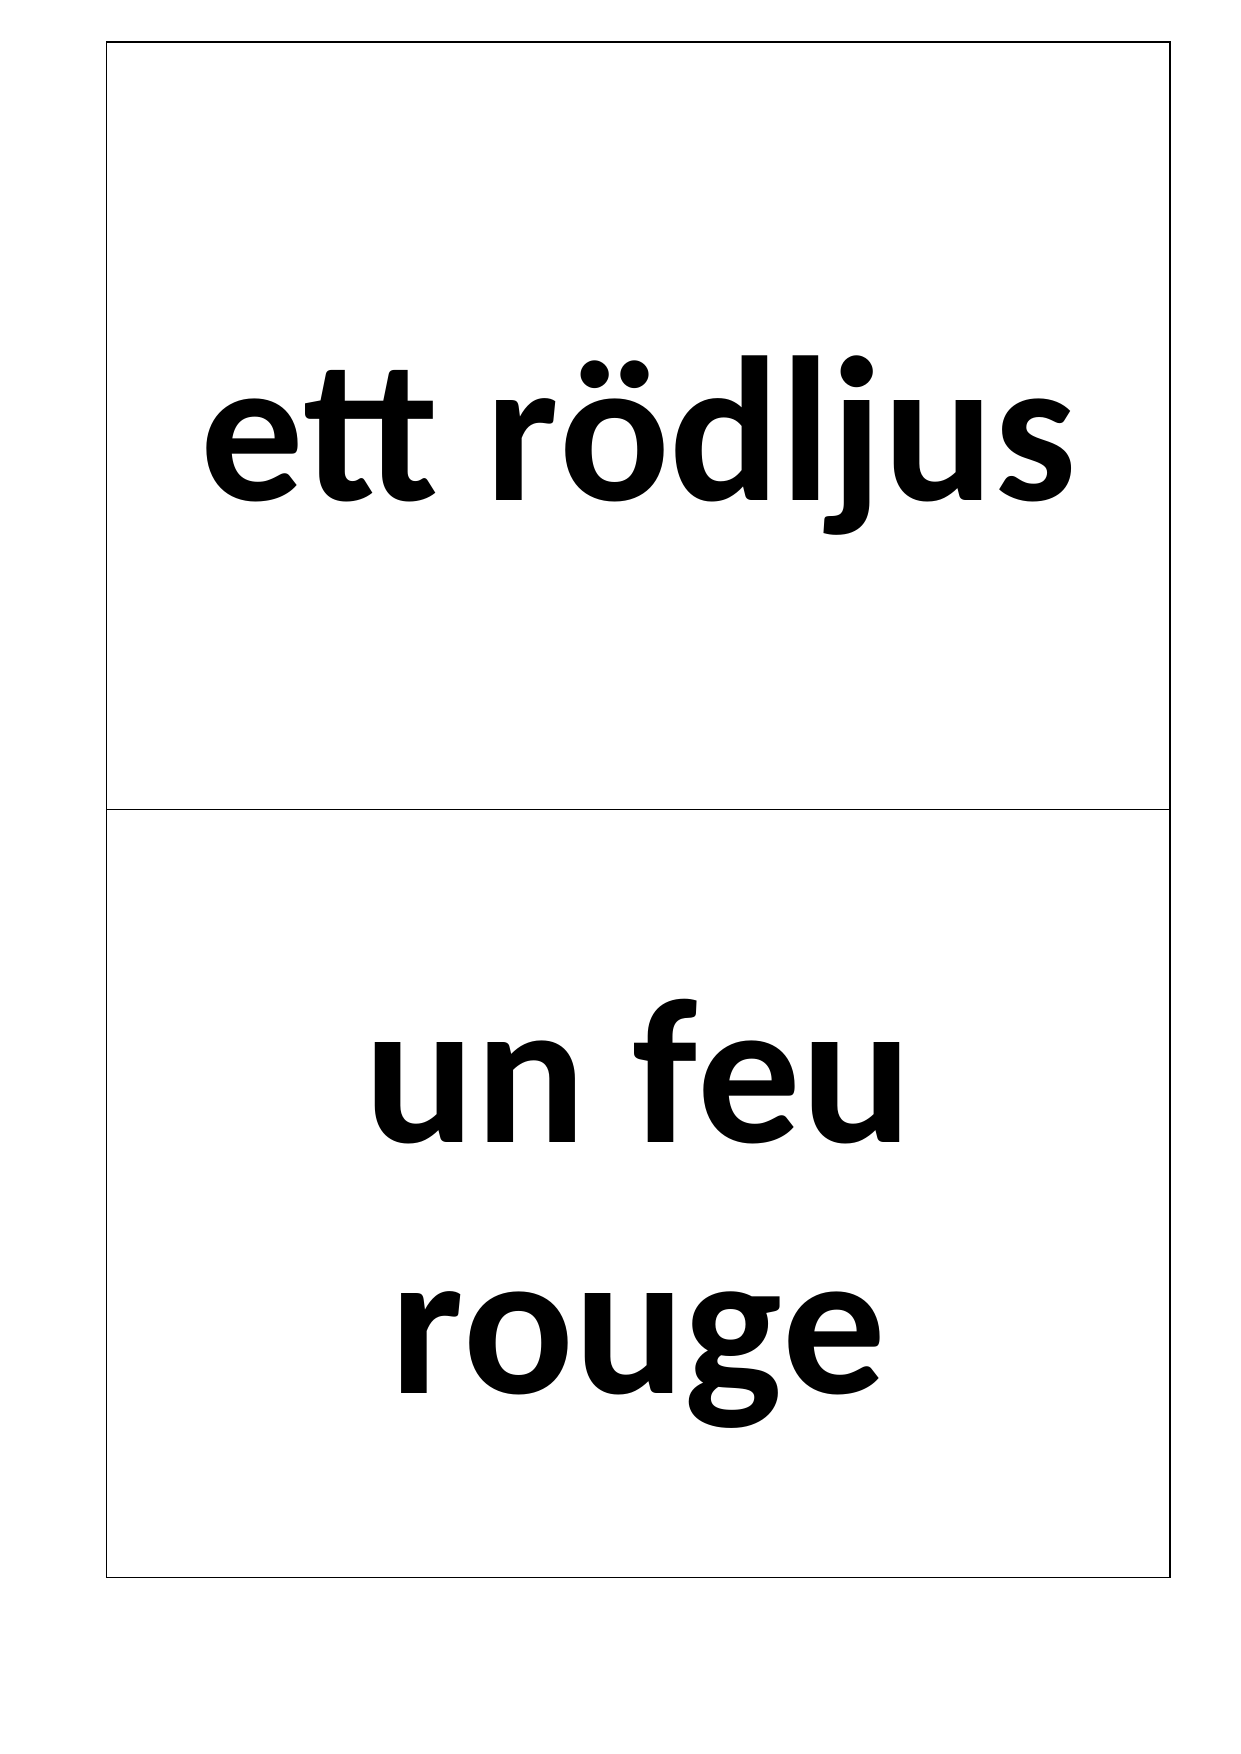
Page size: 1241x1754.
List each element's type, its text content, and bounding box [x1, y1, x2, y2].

table_cell un feu rouge [107, 810, 1169, 1577]
table_cell ett rödljus [107, 43, 1169, 809]
